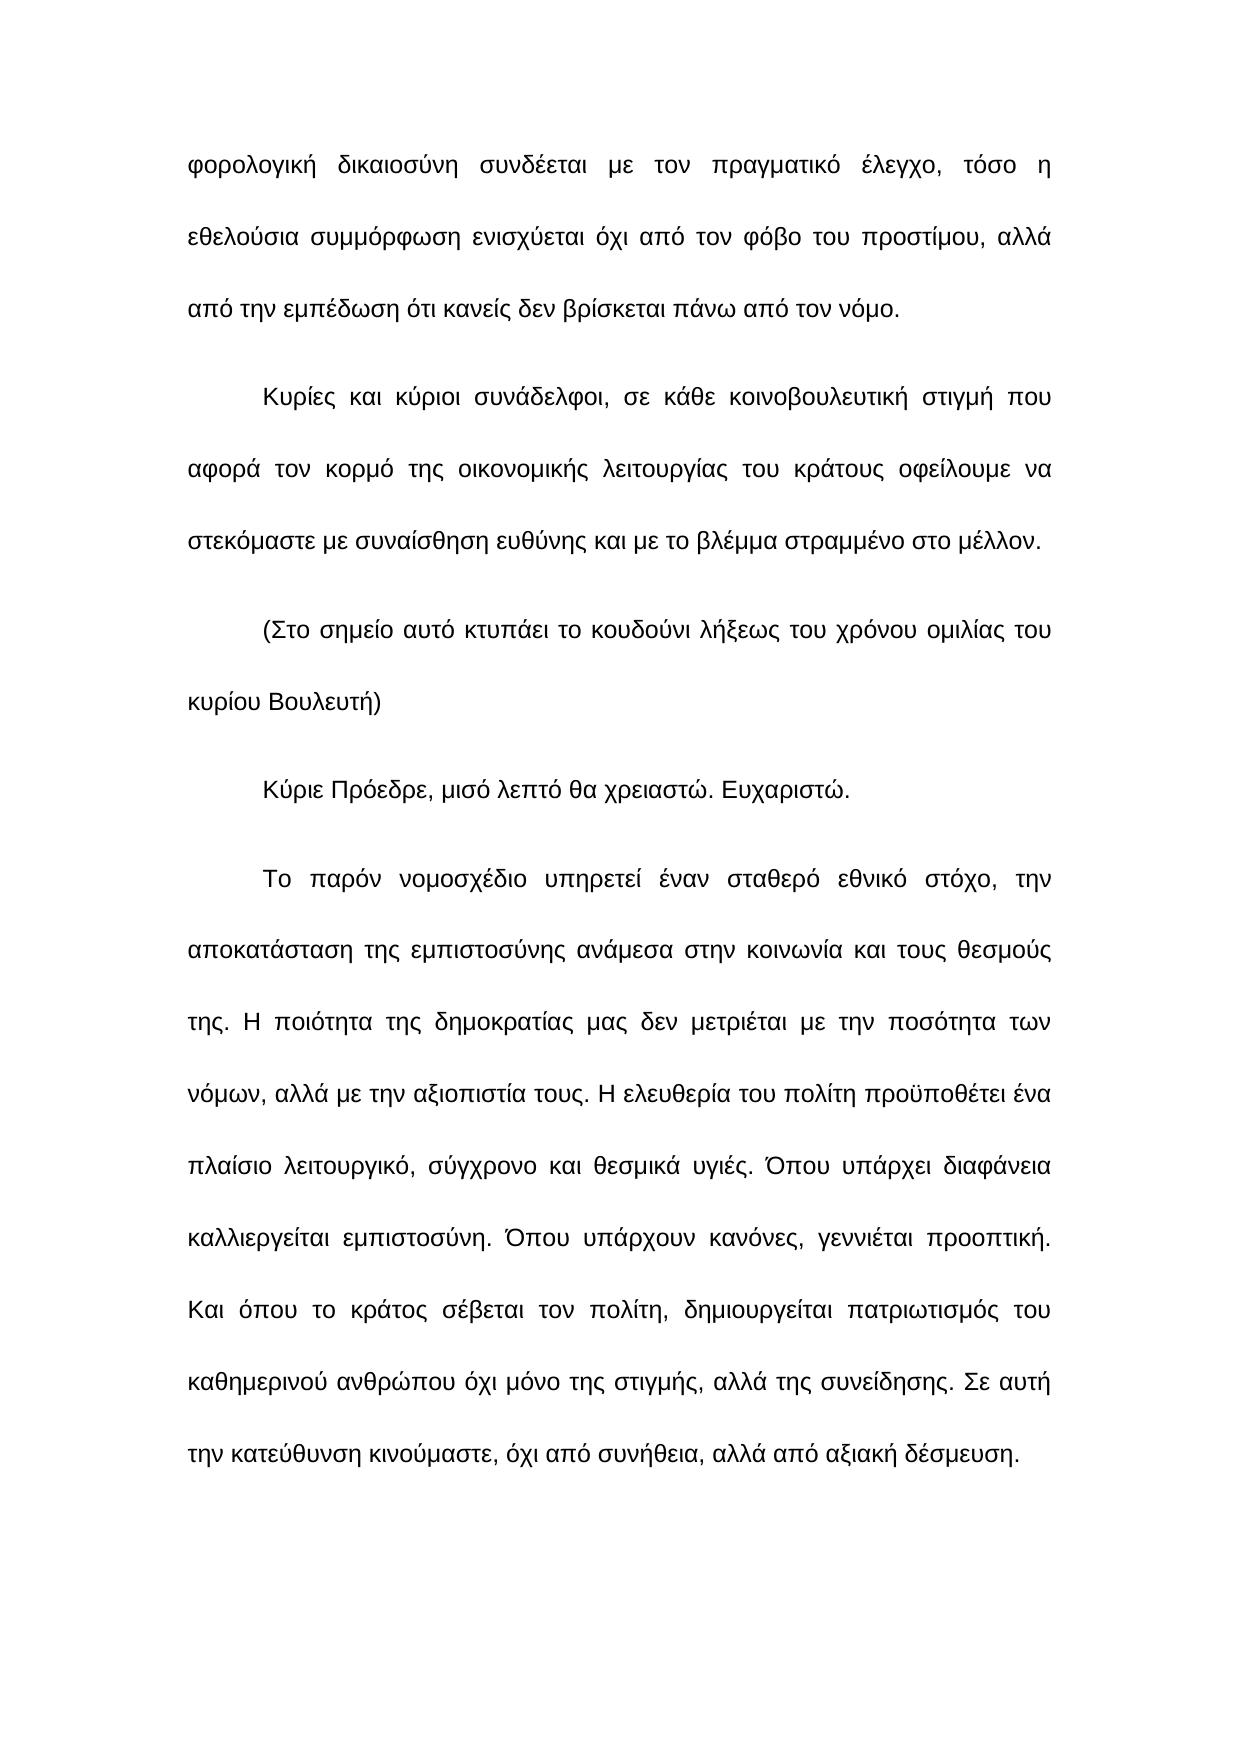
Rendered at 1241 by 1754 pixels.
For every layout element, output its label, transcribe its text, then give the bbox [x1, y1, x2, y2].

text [187, 150, 1053, 322]
text Κυρίες και κύριοι συνάδελφοι, σε κάθε κοινοβουλευτική στιγμή που αφορά τον κορμό της οικονομικής λειτουργίας του κράτους οφείλουμε να στεκόμαστε με συναίσθηση ευθύνης και με το βλέμμα στραμμένο στο μέλλον. [187, 382, 1053, 555]
text (Στο σημείο αυτό κτυπάει το κουδούνι λήξεως του χρόνου ομιλίας του κυρίου Βουλευτή) [187, 614, 1053, 715]
text Το παρόν νομοσχέδιο υπηρετεί έναν σταθερό εθνικό στόχο, την αποκατάσταση της εμπιστοσύνης ανάμεσα στην κοινωνία και τους θεσμούς της. Η ποιότητα της δημοκρατίας μας δεν μετριέται με την ποσότητα των νόμων, αλλά με την αξιοπιστία τους. Η ελευθερία του πολίτη προϋποθέτει ένα πλαίσιο λειτουργικό, σύγχρονο και θεσμικά υγιές. Όπου υπάρχει διαφάνεια καλλιεργείται εμπιστοσύνη. Όπου υπάρχουν κανόνες, γεννιέται προοπτική. Και όπου το κράτος σέβεται τον πολίτη, δημιουργείται πατριωτισμός του καθημερινού ανθρώπου όχι μόνο της στιγμής, αλλά της συνείδησης. Σε αυτή την κατεύθυνση κινούμαστε, όχι από συνήθεια, αλλά από αξιακή δέσμευση. [187, 863, 1053, 1467]
text Κύριε Πρόεδρε, μισό λεπτό θα χρειαστώ. Ευχαριστώ. [187, 775, 1053, 804]
